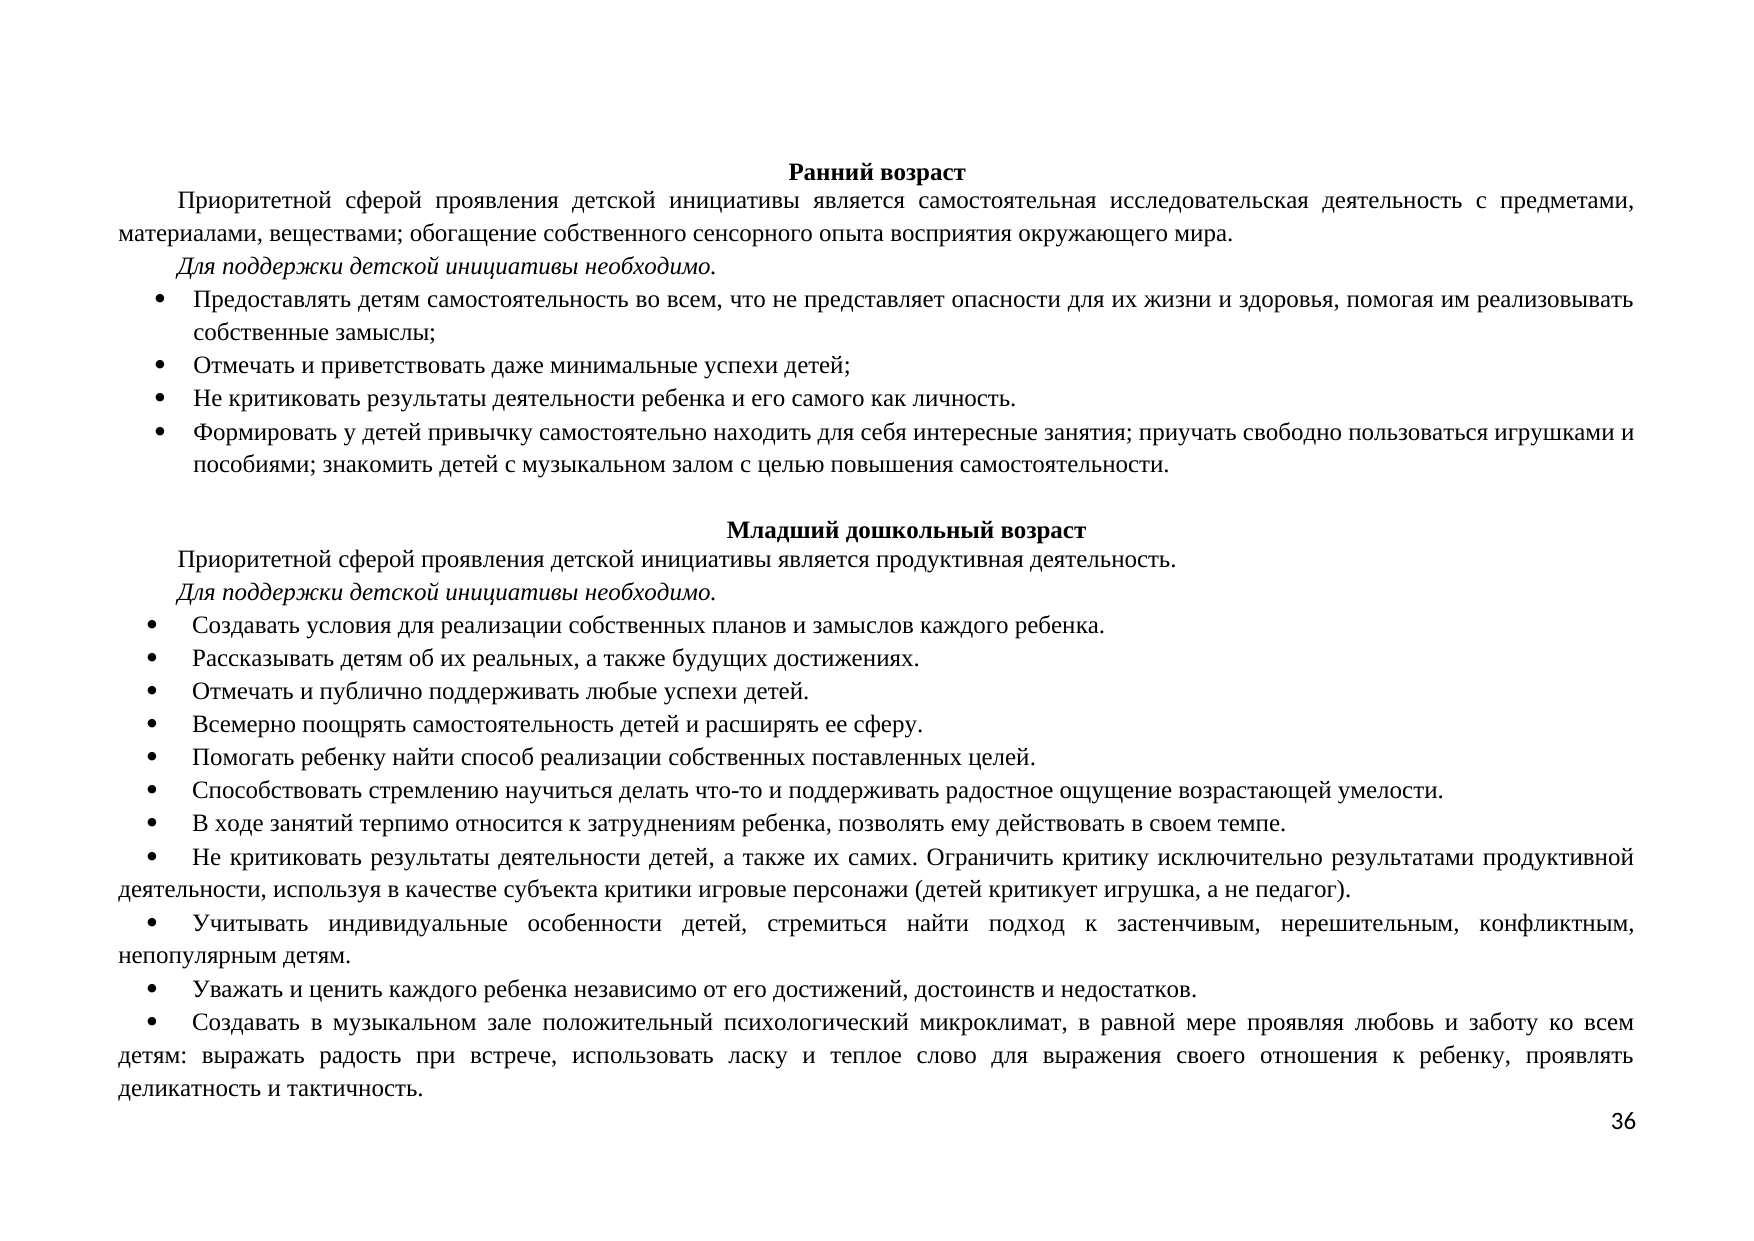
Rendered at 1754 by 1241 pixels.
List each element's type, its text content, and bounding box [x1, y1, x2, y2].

subtitle Ранний возраст [130, 157, 1624, 185]
text Для поддержки детской инициативы необходимо. [118, 577, 1636, 606]
text Приоритетной сферой проявления детской инициативы является самостоятельная исследовательская деятельность с предметами, материалами, веществами; обогащение собственного сенсорного опыта восприятия окружающего мира. [118, 185, 1636, 247]
list Отмечать и приветствовать даже минимальные успехи детей; [156, 351, 1636, 379]
list Не критиковать результаты деятельности детей, а также их самих. Ограничить критику исключительно результатами продуктивной деятельности, используя в качестве субъекта критики игровые персонажи (детей критикует игрушка, а не педагог). [118, 842, 1636, 903]
list В ходе занятий терпимо относится к затруднениям ребенка, позволять ему действовать в своем темпе. [118, 808, 1636, 837]
list Создавать условия для реализации собственных планов и замыслов каждого ребенка. [118, 610, 1636, 639]
list Отмечать и публично поддерживать любые успехи детей. [118, 676, 1636, 705]
list Всемерно поощрять самостоятельность детей и расширять ее сферу. [118, 709, 1636, 738]
list Способствовать стремлению научиться делать что-то и поддерживать радостное ощущение возрастающей умелости. [118, 776, 1636, 804]
list Предоставлять детям самостоятельность во всем, что не представляет опасности для их жизни и здоровья, помогая им реализовывать собственные замыслы; [156, 284, 1636, 346]
list Создавать в музыкальном зале положительный психологический микроклимат, в равной мере проявляя любовь и заботу ко всем детям: выражать радость при встрече, использовать ласку и теплое слово для выражения своего отношения к ребенку, проявлять деликатность и тактичность. [118, 1007, 1636, 1101]
list Формировать у детей привычку самостоятельно находить для себя интересные занятия; приучать свободно пользоваться игрушками и пособиями; знакомить детей с музыкальном залом с целью повышения самостоятельности. [156, 417, 1636, 478]
list Рассказывать детям об их реальных, а также будущих достижениях. [118, 643, 1636, 672]
list Не критиковать результаты деятельности ребенка и его самого как личность. [156, 383, 1636, 412]
list Учитывать индивидуальные особенности детей, стремиться найти подход к застенчивым, нерешительным, конфликтным, непопулярным детям. [118, 908, 1636, 969]
list Уважать и ценить каждого ребенка независимо от его достижений, достоинств и недостатков. [118, 974, 1636, 1002]
text Для поддержки детской инициативы необходимо. [118, 251, 1636, 280]
list Помогать ребенку найти способ реализации собственных поставленных целей. [118, 742, 1636, 771]
subtitle Младший дошкольный возраст [130, 516, 1624, 544]
text Приоритетной сферой проявления детской инициативы является продуктивная деятельность. [118, 544, 1636, 573]
